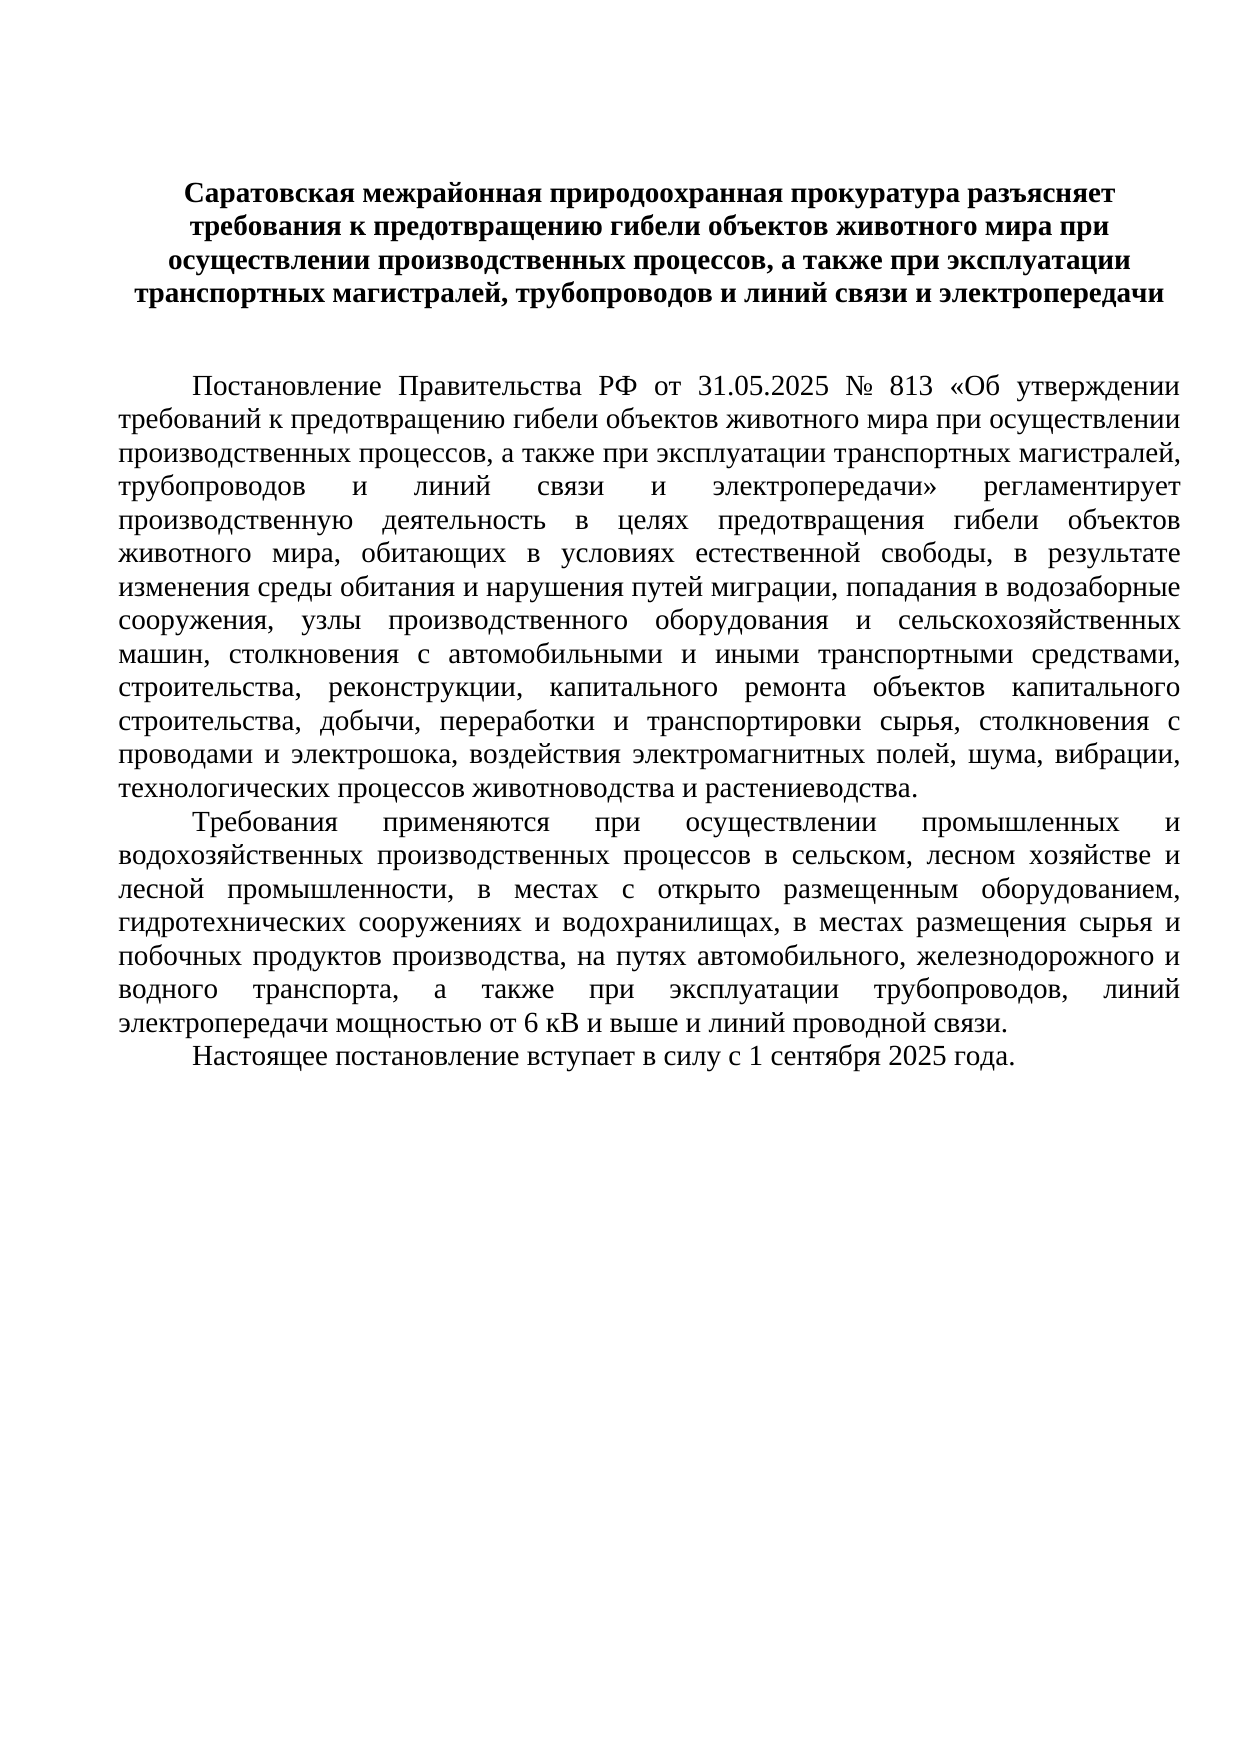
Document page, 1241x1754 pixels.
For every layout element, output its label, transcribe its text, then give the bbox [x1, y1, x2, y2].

text Постановление Правительства РФ от 31.05.2025 № 813 «Об утверждении требований к предотвращению гибели объектов животного мира при осуществлении производственных процессов, а также при эксплуатации транспортных магистралей, трубопроводов и линий связи и электропередачи» регламентирует производственную деятельность в целях предотвращения гибели объектов животного мира, обитающих в условиях естественной свободы, в результате изменения среды обитания и нарушения путей миграции, попадания в водозаборные сооружения, узлы производственного оборудования и сельскохозяйственных машин, столкновения с автомобильными и иными транспортными средствами, строительства, реконструкции, капитального ремонта объектов капитального строительства, добычи, переработки и транспортировки сырья, столкновения с проводами и электрошока, воздействия электромагнитных полей, шума, вибрации, технологических процессов животноводства и растениеводства. [118, 368, 1181, 804]
text Саратовская межрайонная природоохранная прокуратура разъясняет требования к предотвращению гибели объектов животного мира при осуществлении производственных процессов, а также при эксплуатации транспортных магистралей, трубопроводов и линий связи и электропередачи [118, 175, 1181, 309]
text Настоящее постановление вступает в силу с 1 сентября 2025 года. [118, 1038, 1181, 1072]
text Требования применяются при осуществлении промышленных и водохозяйственных производственных процессов в сельском, лесном хозяйстве и лесной промышленности, в местах с открыто размещенным оборудованием, гидротехнических сооружениях и водохранилищах, в местах размещения сырья и побочных продуктов производства, на путях автомобильного, железнодорожного и водного транспорта, а также при эксплуатации трубопроводов, линий электропередачи мощностью от 6 кВ и выше и линий проводной связи. [118, 804, 1181, 1038]
